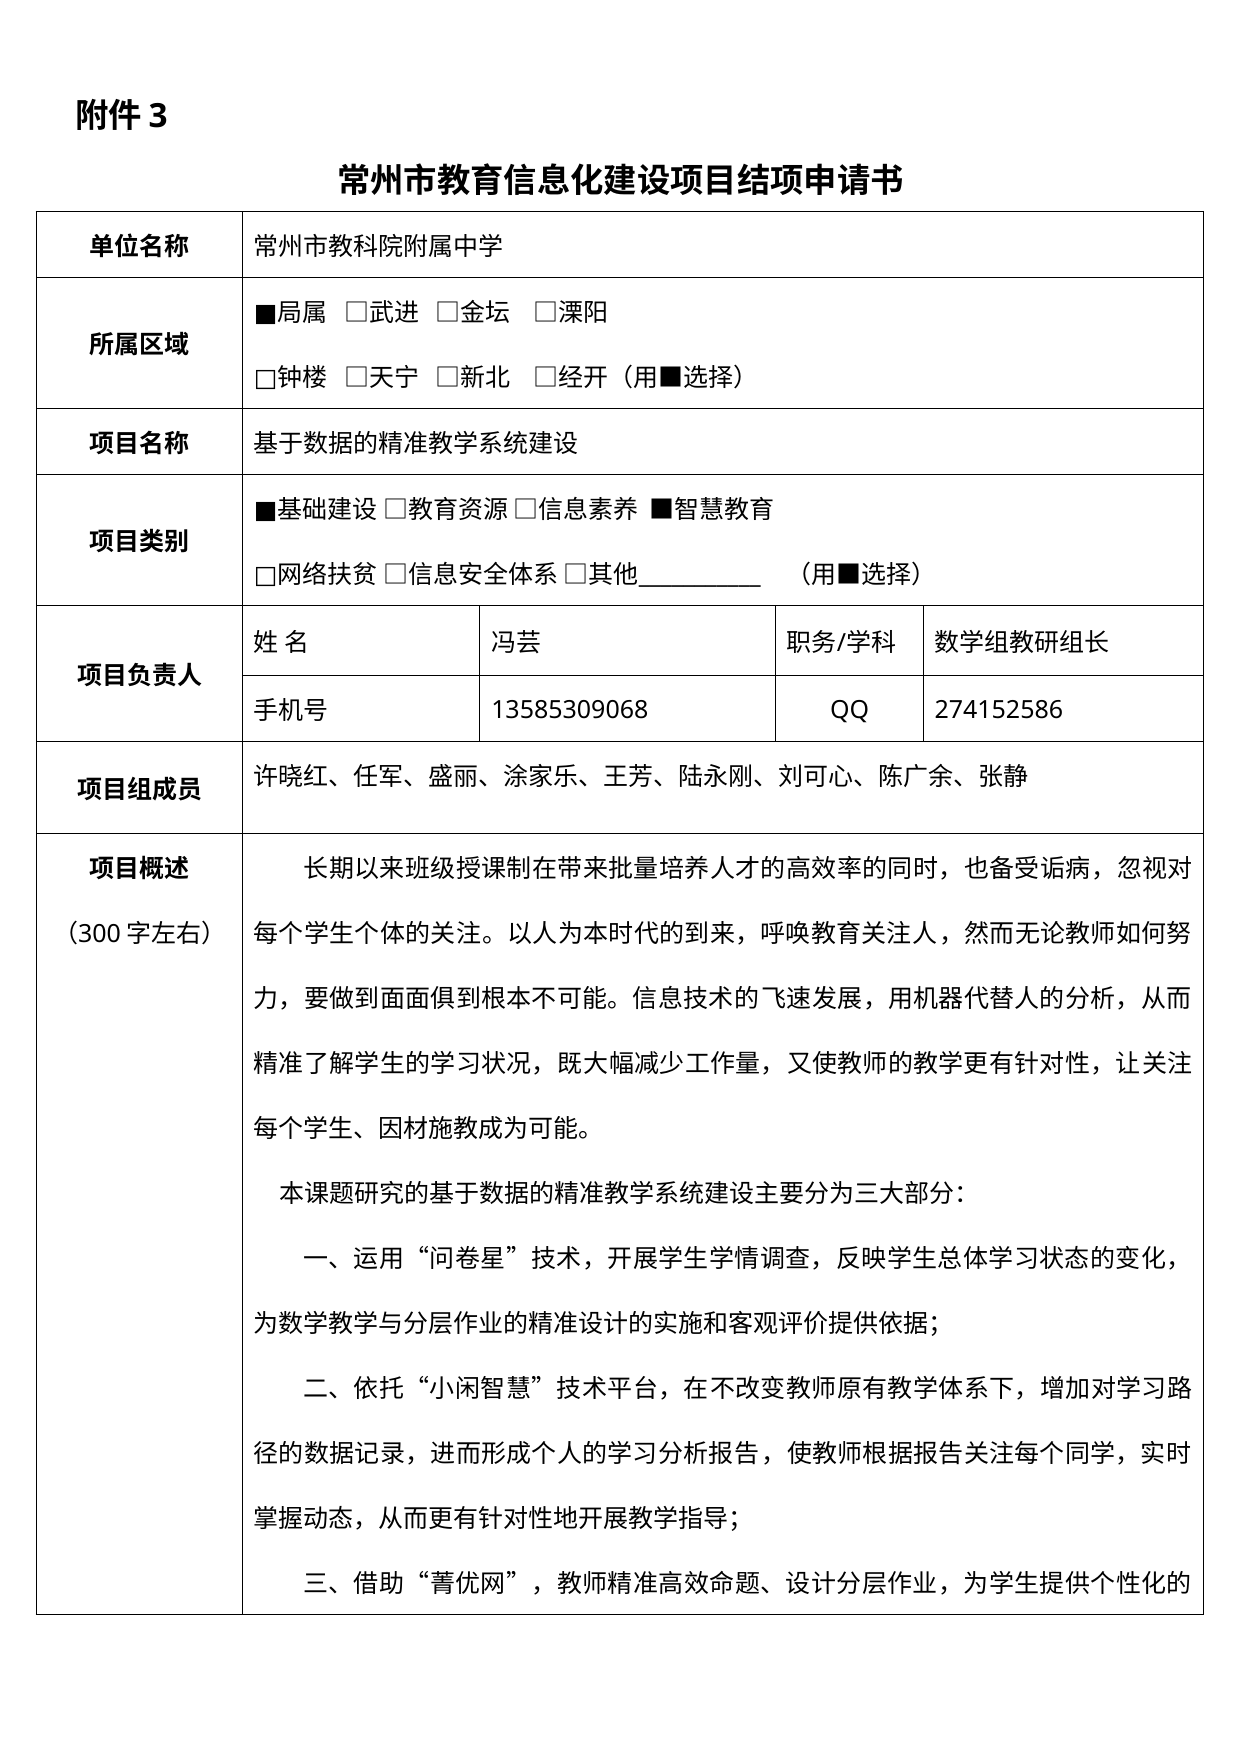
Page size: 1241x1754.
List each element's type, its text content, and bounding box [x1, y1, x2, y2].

table_cell 基于数据的精准教学系统建设 [243, 409, 1203, 474]
table_cell 项目概述 （300字左右） [37, 834, 242, 1614]
table_cell 项目组成员 [37, 742, 242, 833]
table_cell 姓 名 [243, 606, 479, 675]
table_cell 职务/学科 [776, 606, 923, 675]
text 附件3 [75, 81, 1165, 146]
table_cell 项目类别 [37, 475, 242, 605]
table_header 单位名称 [37, 212, 242, 277]
table_cell 13585309068 [480, 676, 775, 741]
table_cell 项目负责人 [37, 606, 242, 741]
table_cell 冯芸 [480, 606, 775, 675]
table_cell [243, 834, 1203, 1614]
table_cell 数学组教研组长 [924, 606, 1203, 675]
text 常州市教育信息化建设项目结项申请书 [75, 146, 1165, 211]
table_cell ■局属 □武进 □金坛 □溧阳 □钟楼 □天宁 □新北 □经开（用■选择） [243, 278, 1203, 408]
table_header 常州市教科院附属中学 [243, 212, 1203, 277]
table_cell ■基础建设 □教育资源 □信息素养 ■智慧教育 □网络扶贫 □信息安全体系 □其他___________ （用■选择） [243, 475, 1203, 605]
table_cell 许晓红、任军、盛丽、涂家乐、王芳、陆永刚、刘可心、陈广余、张静 [243, 742, 1203, 833]
table_cell 项目名称 [37, 409, 242, 474]
table_cell 手机号 [243, 676, 479, 741]
table_cell 所属区域 [37, 278, 242, 408]
table_cell QQ [776, 676, 923, 741]
table_cell 274152586 [924, 676, 1203, 741]
